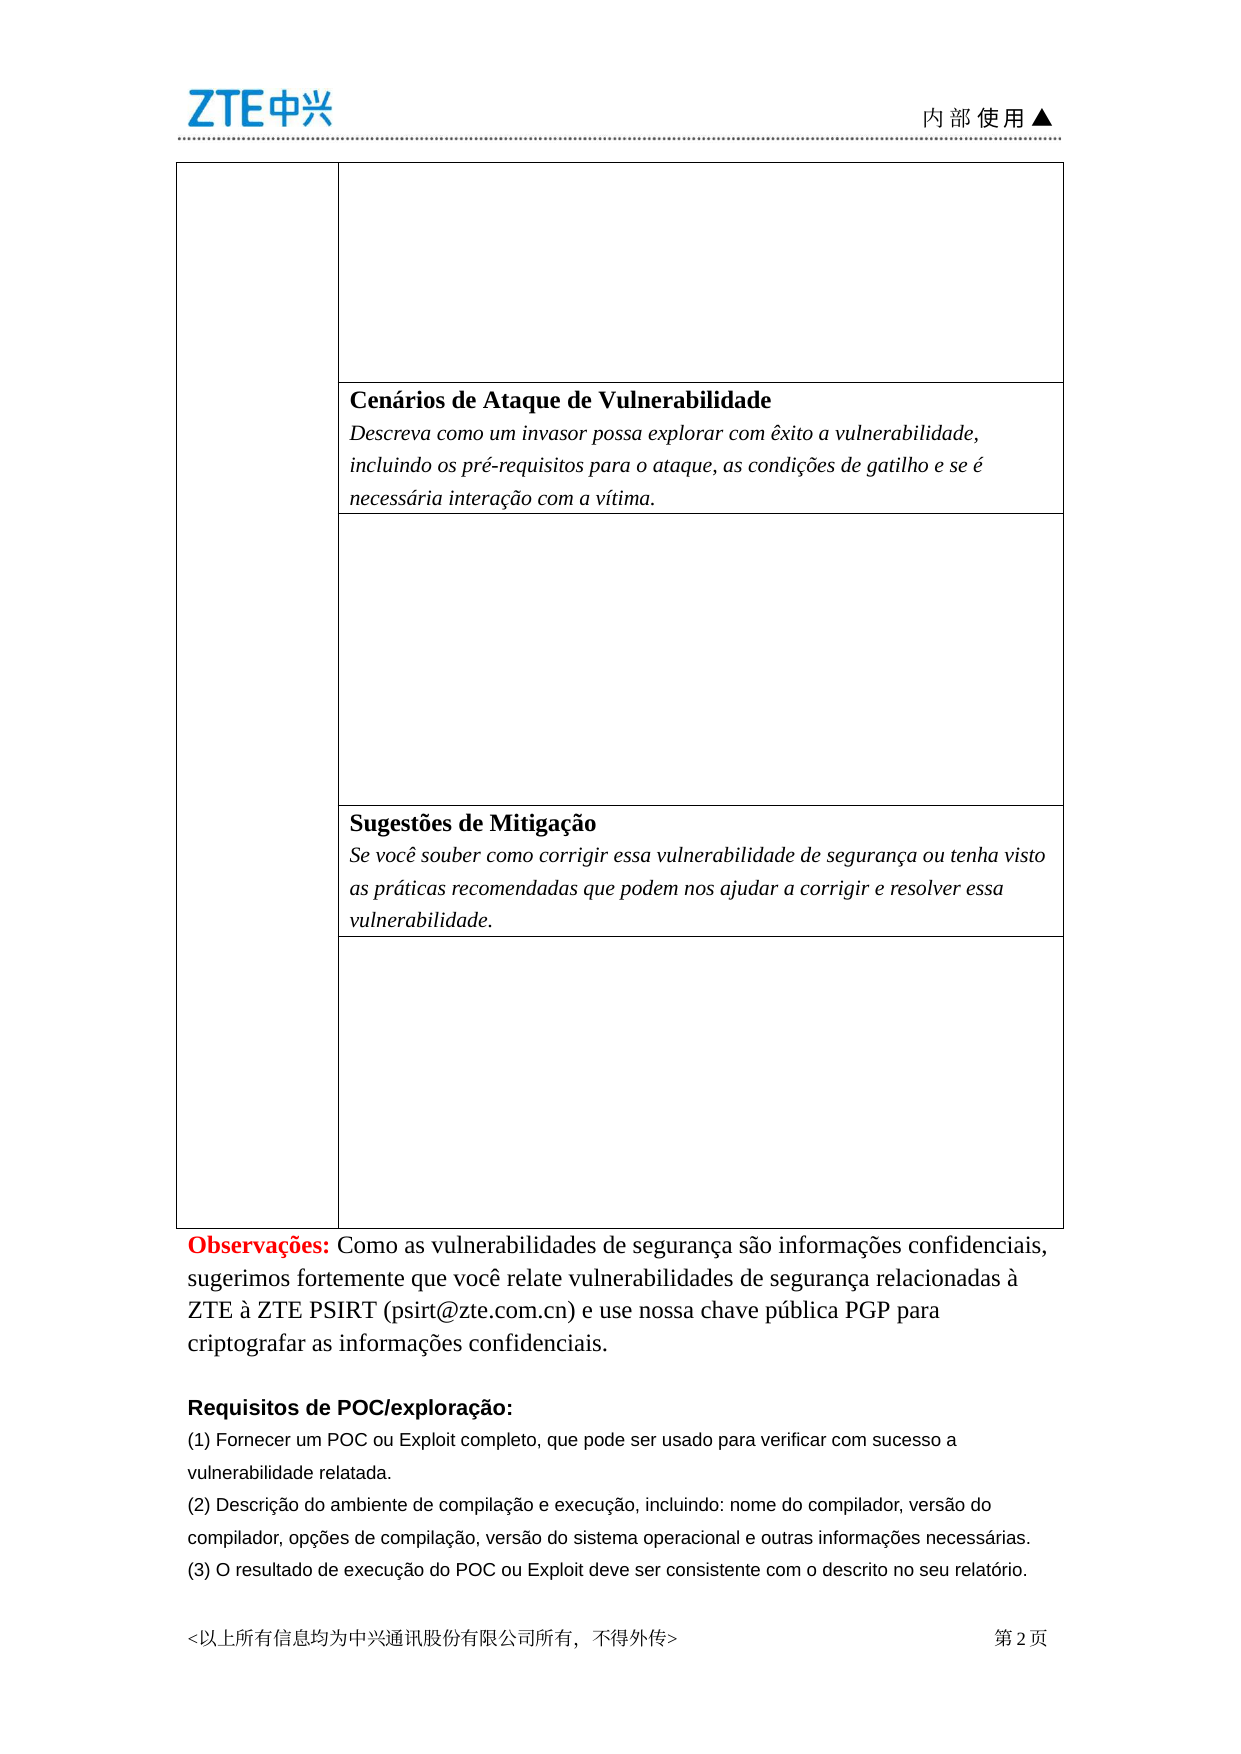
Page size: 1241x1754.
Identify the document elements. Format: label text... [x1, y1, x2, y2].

text (3) O resultado de execução do POC ou Exploit deve ser consistente com o descrito no seu relatório. [187, 1553, 1053, 1586]
picture [177, 134, 1062, 143]
table_cell [339, 937, 1063, 1227]
picture [187, 88, 333, 127]
table_cell Cenários de Ataque de Vulnerabilidade Descreva como um invasor possa explorar com êxito a vulnerabilidade, incluindo os pré-requisitos para o ataque, as condições de gatilho e se é necessária interação com a vítima. [339, 383, 1063, 513]
table_cell [339, 163, 1063, 382]
text (2) Descrição do ambiente de compilação e execução, incluindo: nome do compilador, versão do compilador, opções de compilação, versão do sistema operacional e outras informações necessárias. [187, 1488, 1053, 1553]
table_cell [339, 514, 1063, 805]
text Observações: Como as vulnerabilidades de segurança são informações confidenciais, sugerimos fortemente que você relate vulnerabilidades de segurança relacionadas à ZTE à ZTE PSIRT (psirt@zte.com.cn) e use nossa chave pública PGP para criptografar as informações confidenciais. [187, 1229, 1053, 1358]
text Requisitos de POC/exploração: [187, 1391, 1053, 1423]
text (1) Fornecer um POC ou Exploit completo, que pode ser usado para verificar com sucesso a vulnerabilidade relatada. [187, 1423, 1053, 1488]
table_cell Sugestões de Mitigação Se você souber como corrigir essa vulnerabilidade de segurança ou tenha visto as práticas recomendadas que podem nos ajudar a corrigir e resolver essa vulnerabilidade. [339, 806, 1063, 936]
